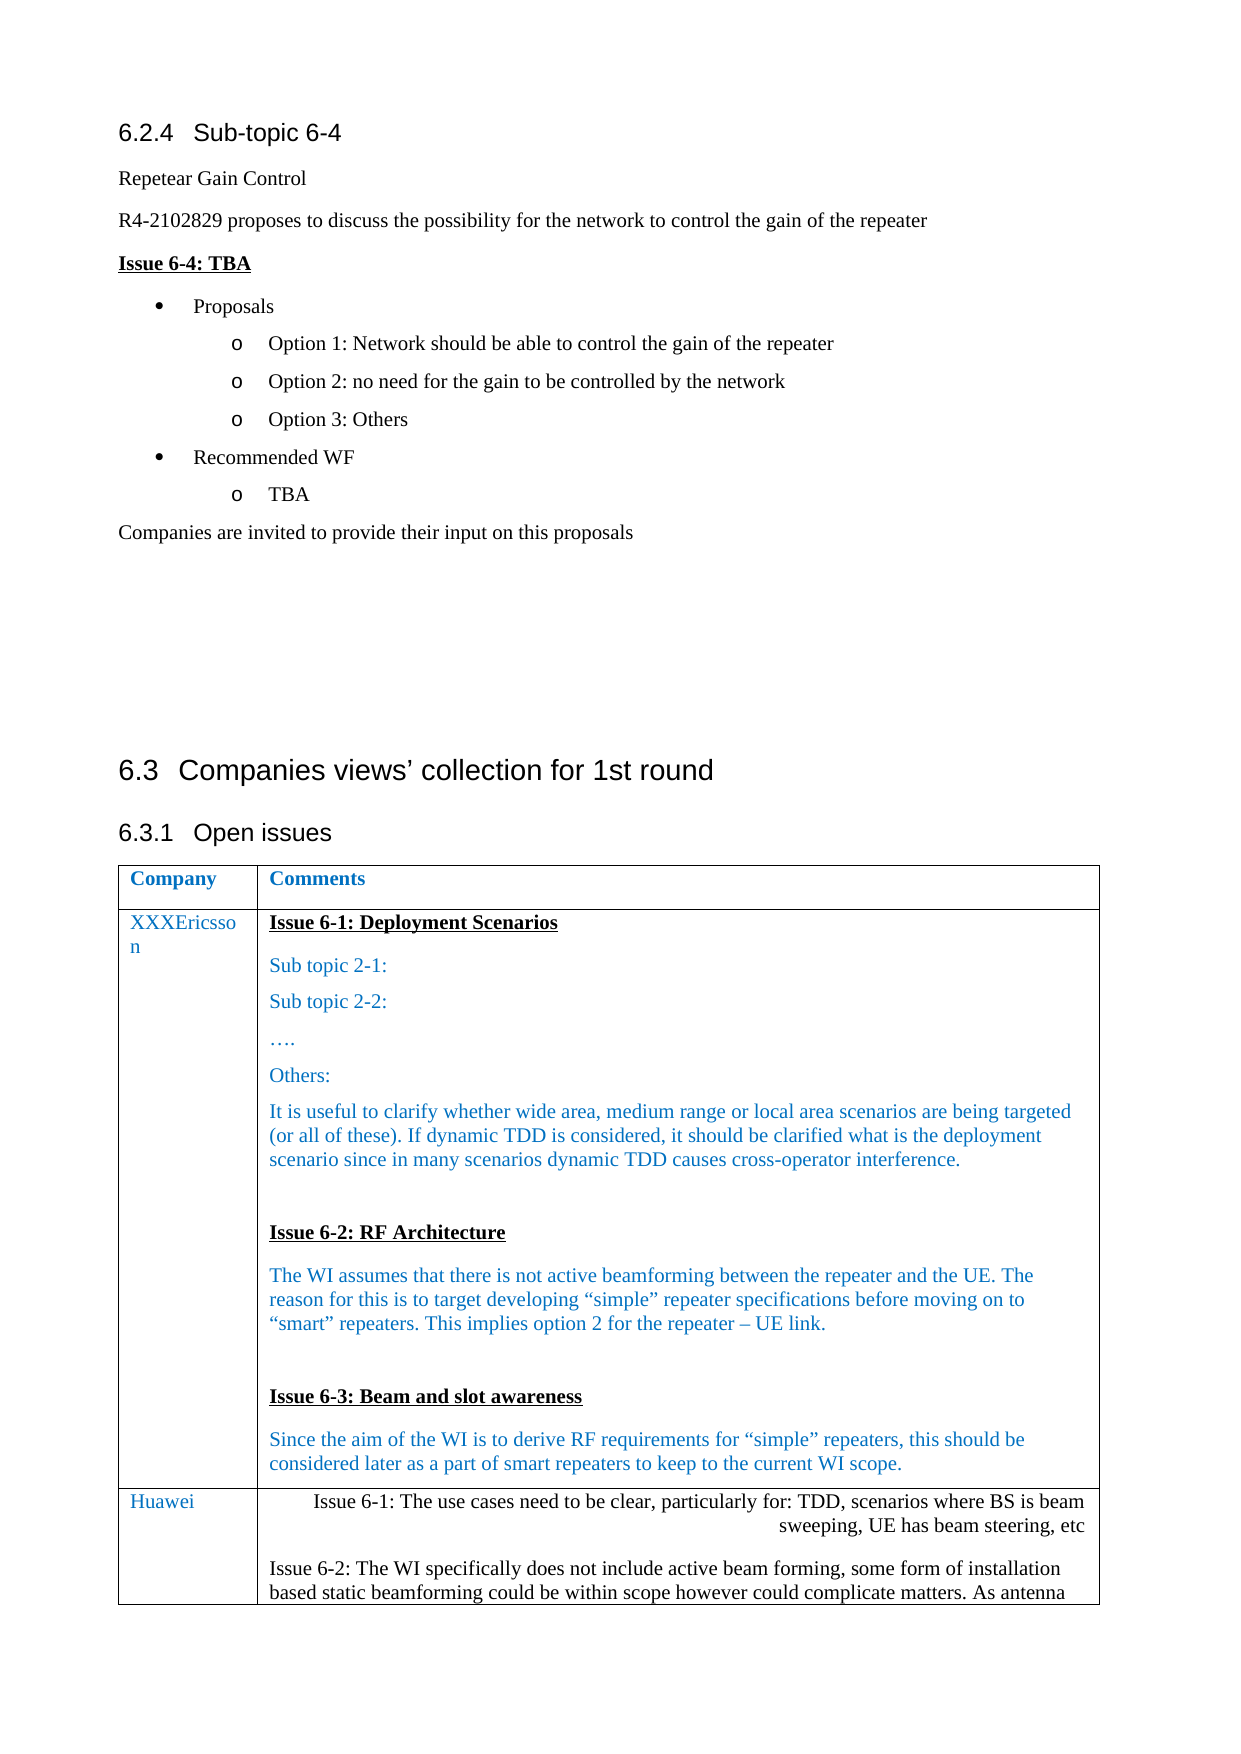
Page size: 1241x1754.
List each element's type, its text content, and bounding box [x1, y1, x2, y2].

text Repetear Gain Control [118, 166, 1122, 189]
table_cell [119, 910, 257, 1488]
list Option 1: Network should be able to control the gain of the repeater [231, 331, 1122, 356]
text Issue 6-4: TBA [118, 251, 1122, 275]
subtitle Sub-topic 6-4 [118, 118, 1122, 147]
subtitle Open issues [118, 818, 1122, 846]
table_cell [258, 1489, 1099, 1604]
list Option 2: no need for the gain to be controlled by the network [231, 369, 1122, 394]
table_cell [119, 1489, 257, 1604]
list Option 3: Others [231, 407, 1122, 433]
table_header Comments [258, 866, 1099, 909]
text R4-2102829 proposes to discuss the possibility for the network to control the gain of the repeater [118, 208, 1122, 232]
table_header Company [119, 866, 257, 909]
list TBA [231, 482, 1122, 507]
list Recommended WF [156, 445, 1122, 469]
table_cell [258, 910, 1099, 1488]
list Proposals [156, 294, 1122, 318]
subtitle Companies views’ collection for 1st round [118, 753, 1122, 786]
text Companies are invited to provide their input on this proposals [118, 520, 1122, 544]
